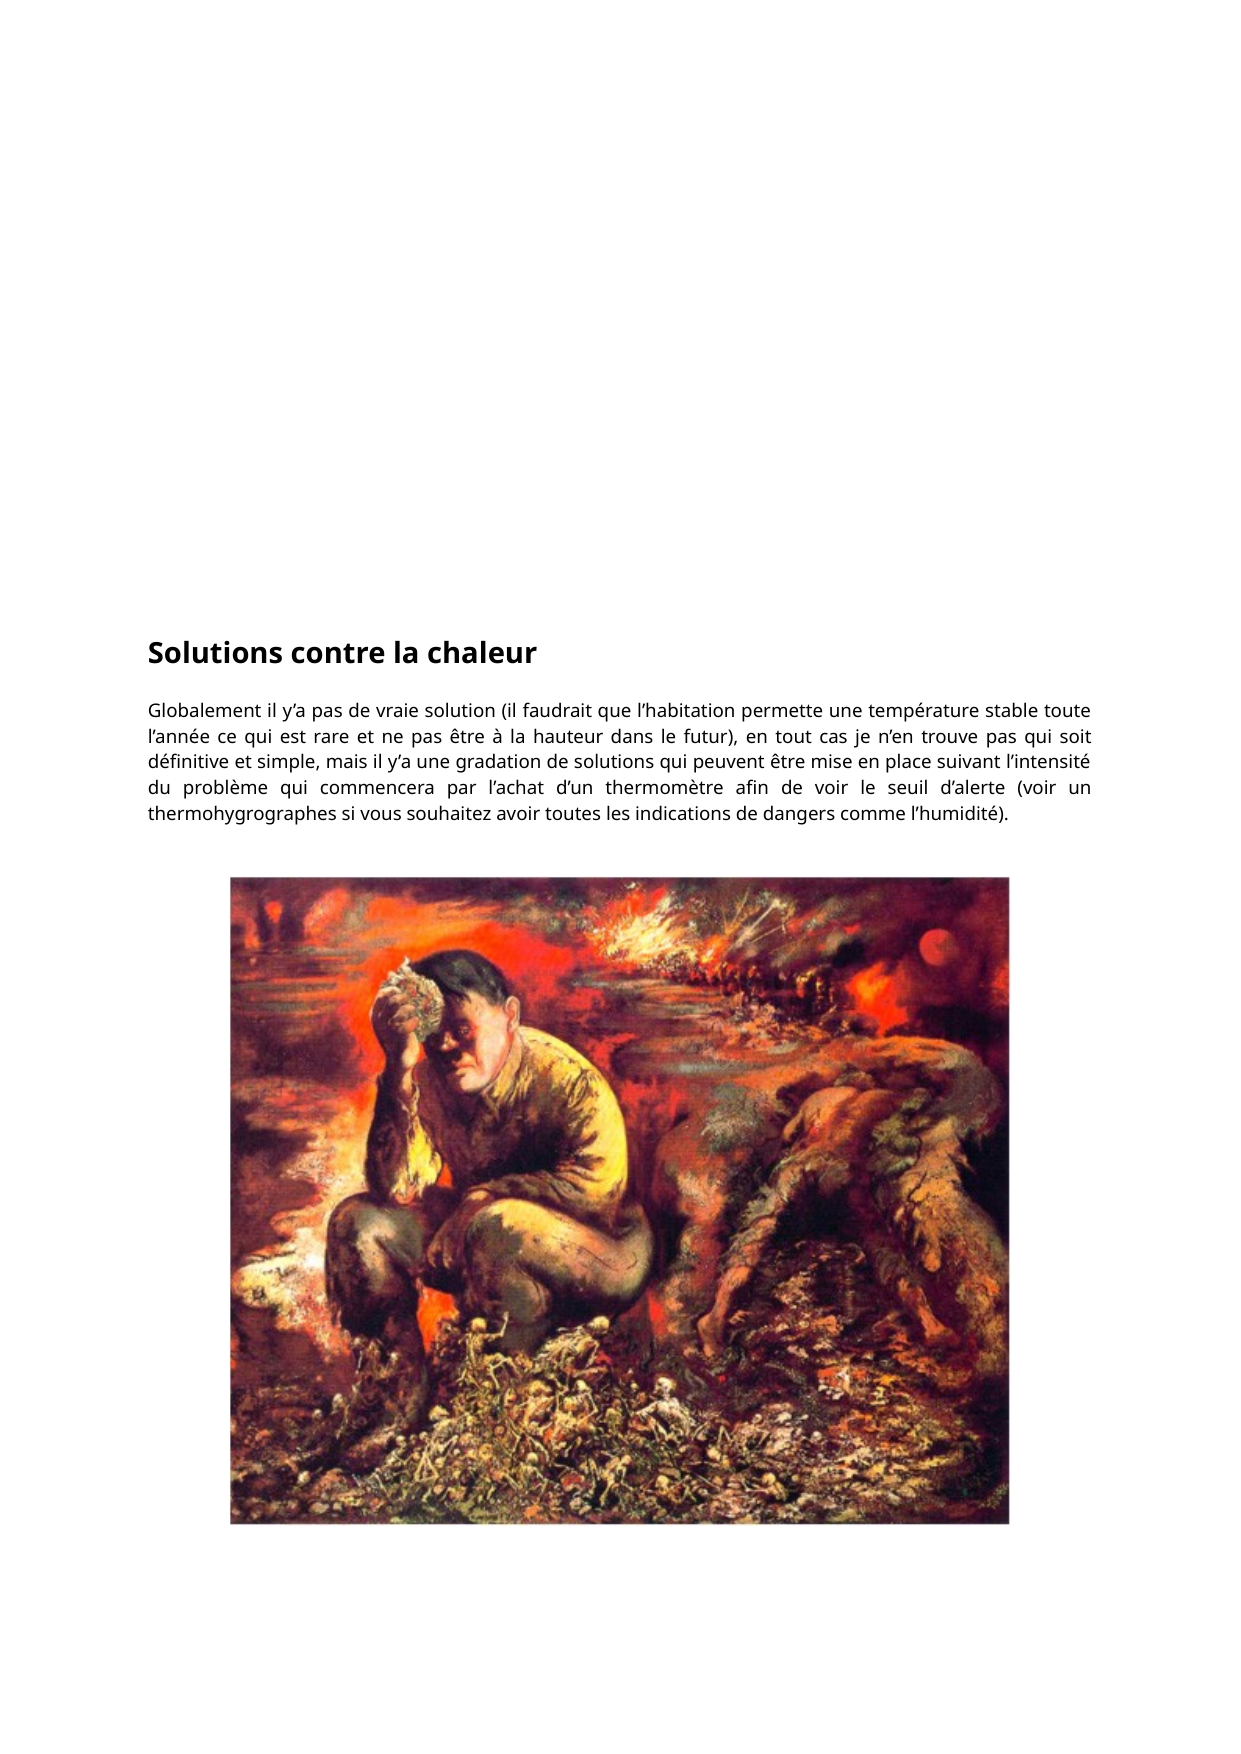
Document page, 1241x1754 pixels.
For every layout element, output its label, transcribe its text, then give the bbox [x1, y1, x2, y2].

text Globalement il y’a pas de vraie solution (il faudrait que l’habitation permette une température stable toute l’année ce qui est rare et ne pas être à la hauteur dans le futur), en tout cas je n’en trouve pas qui soit définitive et simple, mais il y’a une gradation de solutions qui peuvent être mise en place suivant l’intensité du problème qui commencera par l’achat d’un thermomètre afin de voir le seuil d’alerte (voir un thermohygrographes si vous souhaitez avoir toutes les indications de dangers comme l’humidité). [148, 698, 1093, 825]
picture [229, 876, 1011, 1526]
text Solutions contre la chaleur [148, 632, 1093, 672]
